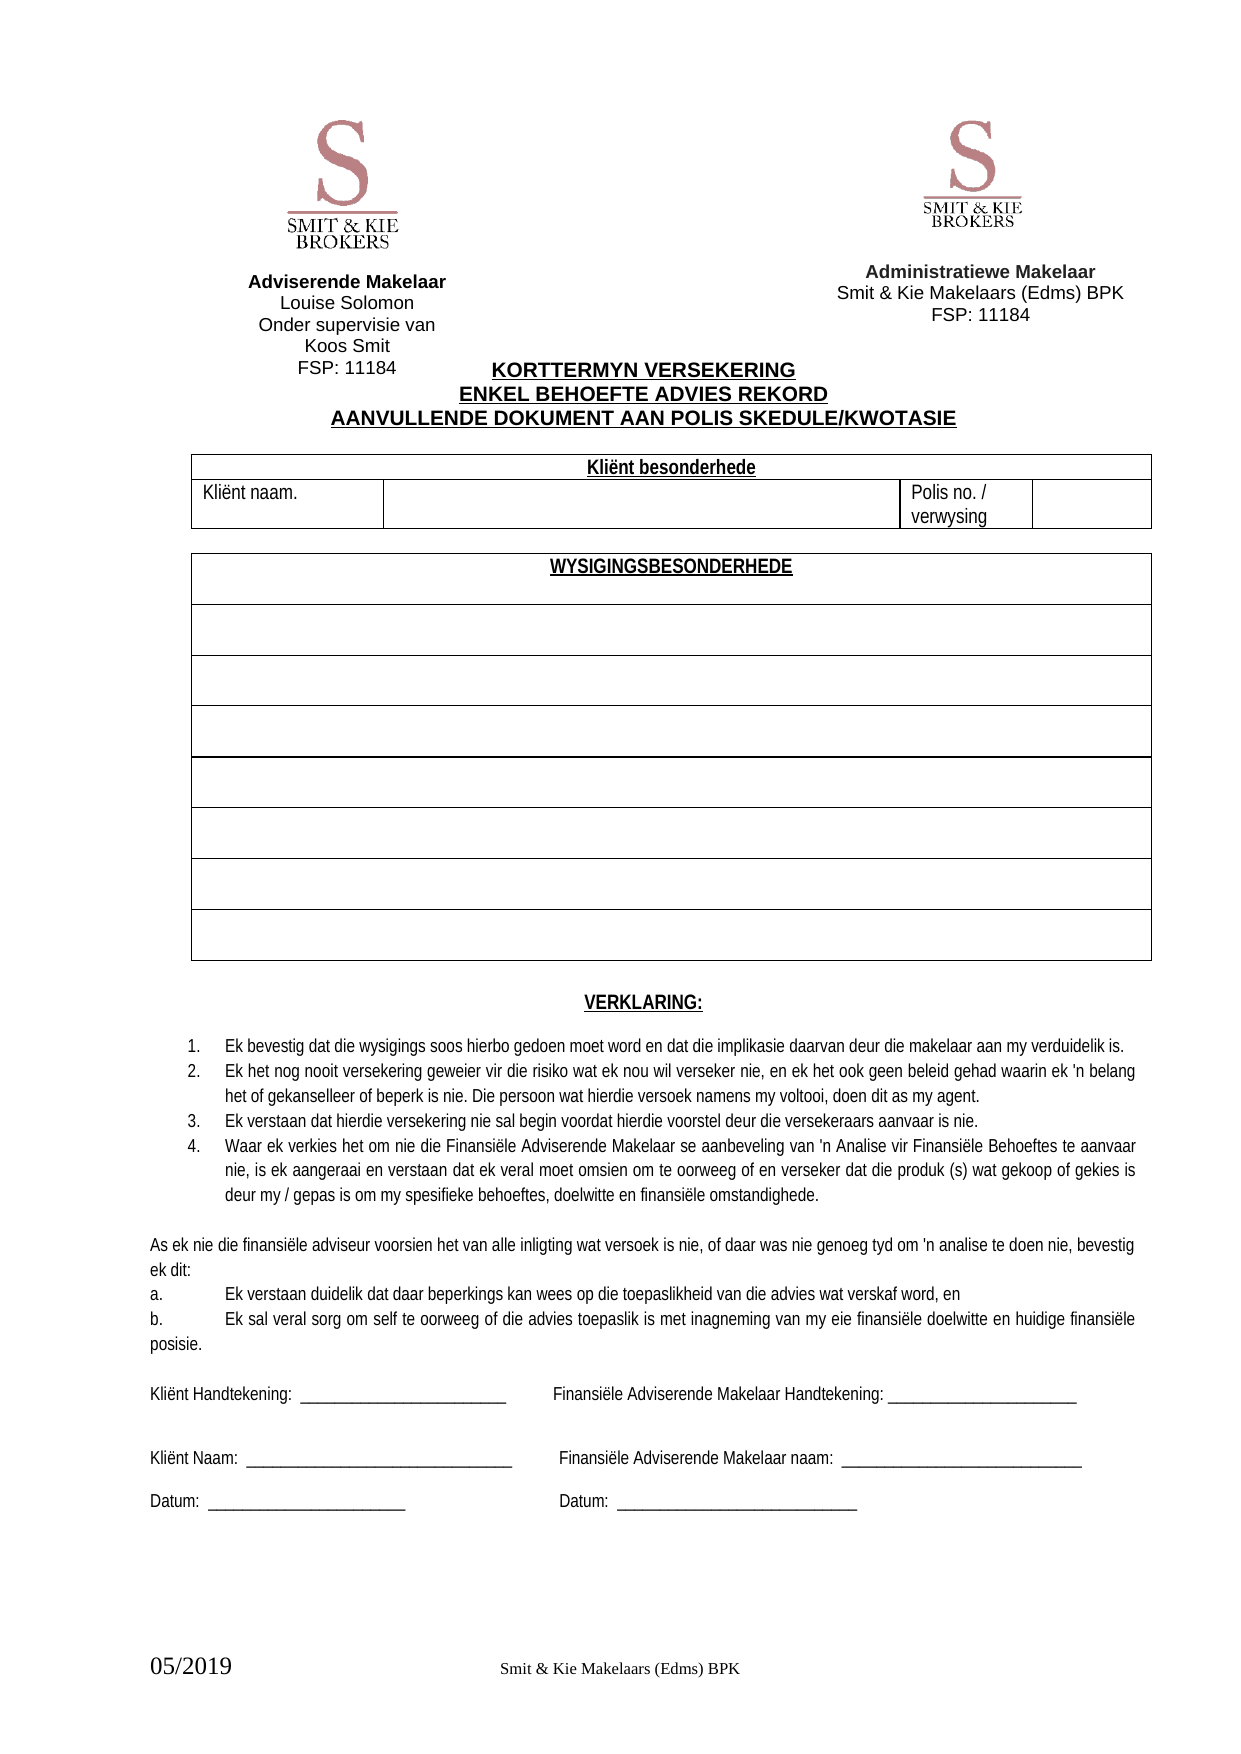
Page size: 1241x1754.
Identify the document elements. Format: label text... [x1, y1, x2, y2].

table_header WYSIGINGSBESONDERHEDE [192, 554, 1151, 603]
table_cell [1033, 480, 1151, 528]
list Ek het nog nooit versekering geweier vir die risiko wat ek nou wil verseker nie, en ek het ook geen beleid gehad waarin ek 'n belang het of gekanselleer of beperk is nie. Die persoon wat hierdie versoek namens my voltooi, doen dit as my agent. [187, 1060, 1137, 1107]
table_cell [192, 910, 1151, 960]
text b. Ek sal veral sorg om self te oorweeg of die advies toepaslik is met inagneming van my eie finansiële doelwitte en huidige finansiële posisie. [150, 1308, 1137, 1354]
text VERKLARING: [150, 990, 1137, 1014]
list Ek bevestig dat die wysigings soos hierbo gedoen moet word en dat die implikasie daarvan deur die makelaar aan my verduidelik is. [187, 1035, 1137, 1057]
list Waar ek verkies het om nie die Finansiële Adviserende Makelaar se aanbeveling van 'n Analise vir Finansiële Behoeftes te aanvaar nie, is ek aangeraai en verstaan ​​dat ek veral moet omsien om te oorweeg of en verseker dat die produk (s) wat gekoop of gekies is deur my / gepas is om my spesifieke behoeftes, doelwitte en finansiële omstandighede. [187, 1134, 1137, 1206]
table_cell [192, 808, 1151, 858]
text KORTTERMYN VERSEKERING [150, 358, 1137, 382]
picture [282, 116, 402, 251]
list Ek verstaan ​​dat hierdie versekering nie sal begin voordat hierdie voorstel deur die versekeraars aanvaar is nie. [187, 1110, 1137, 1131]
table_cell [192, 706, 1151, 756]
text As ek nie die finansiële adviseur voorsien het van alle inligting wat versoek is nie, of daar was nie genoeg tyd om 'n analise te doen nie, bevestig ek dit: [150, 1234, 1137, 1280]
table_cell [384, 480, 899, 528]
text AANVULLENDE DOKUMENT AAN POLIS SKEDULE/KWOTASIE [150, 406, 1137, 430]
table_header Kliënt besonderhede [192, 455, 1151, 479]
table_cell [192, 656, 1151, 705]
text ENKEL BEHOEFTE ADVIES REKORD [150, 382, 1137, 406]
text Datum: _______________________ Datum: ____________________________ [150, 1490, 1137, 1512]
picture [919, 117, 1025, 229]
text Kliënt Handtekening: ________________________ Finansiële Adviserende Makelaar Handtekening: ______________________ [150, 1382, 1137, 1404]
table_cell [192, 758, 1151, 807]
text a. Ek verstaan ​​duidelik dat daar beperkings kan wees op die toepaslikheid van die advies wat verskaf word, en [150, 1283, 1137, 1305]
table_cell Polis no. / verwysing [901, 480, 1032, 528]
table_cell [192, 859, 1151, 909]
table_cell [192, 605, 1151, 654]
table_cell Kliënt naam. [192, 480, 383, 528]
text Kliënt Naam: _______________________________ Finansiële Adviserende Makelaar naam: ____________________________ [150, 1447, 1137, 1469]
